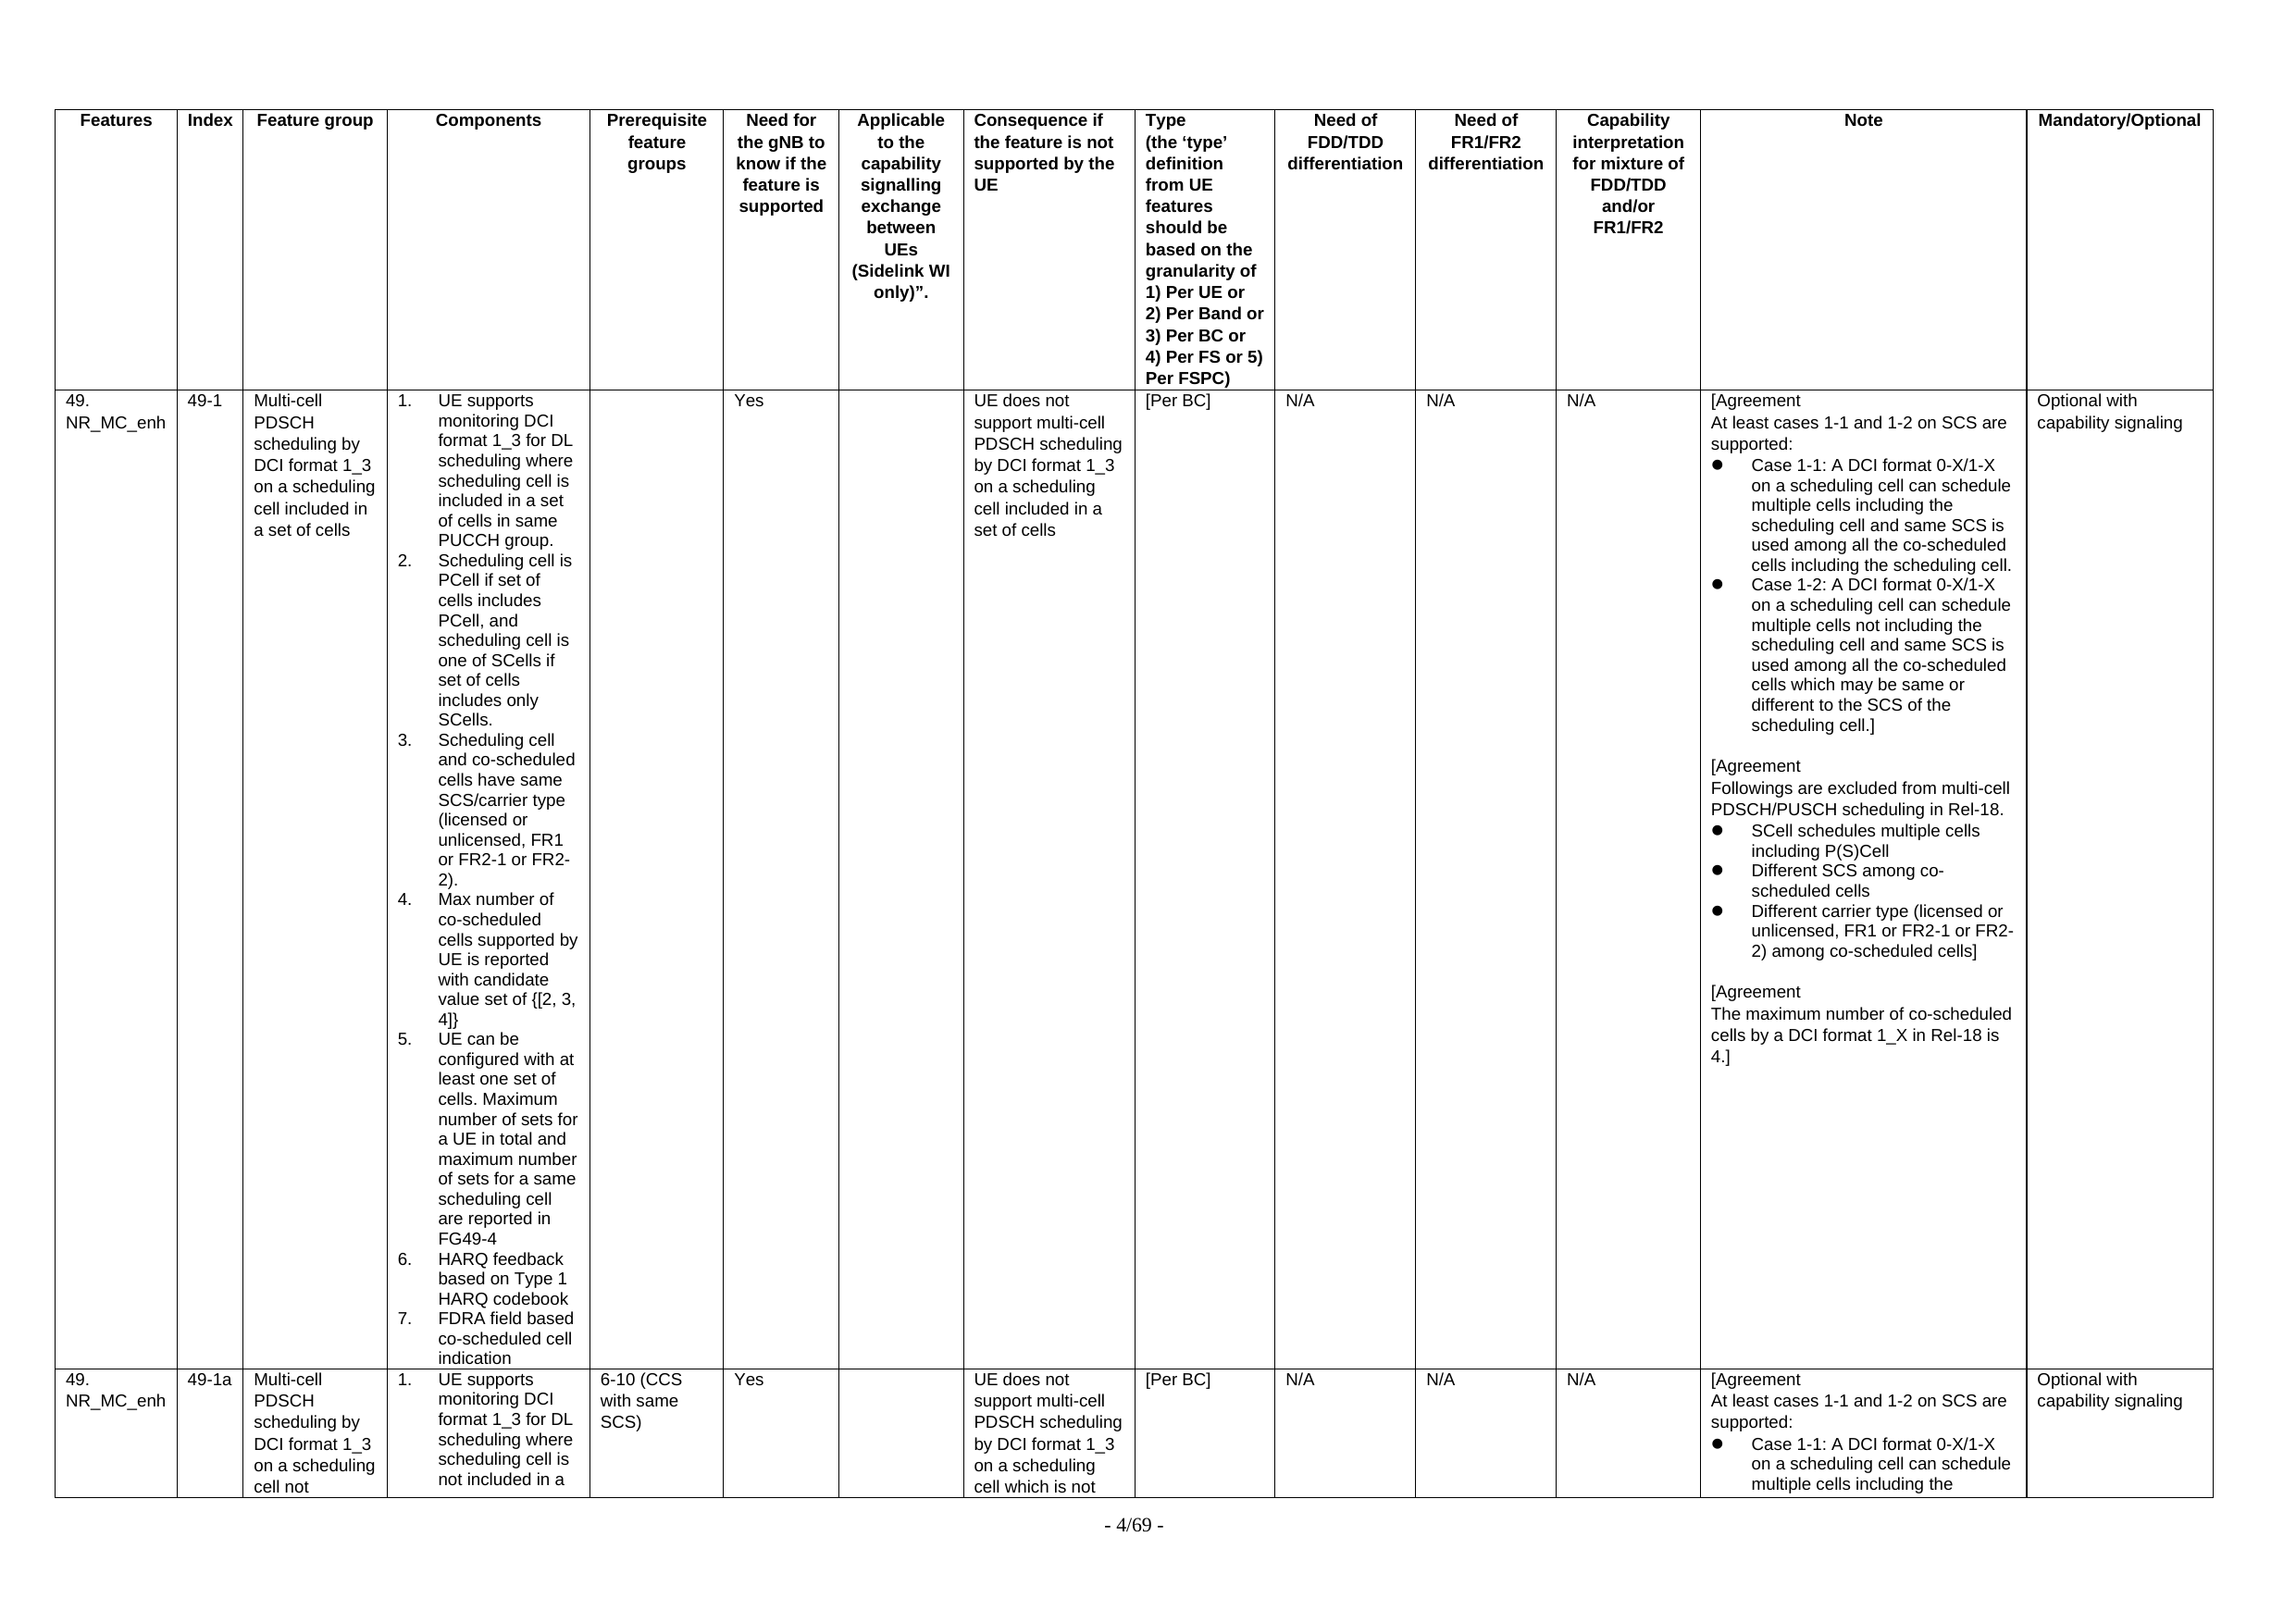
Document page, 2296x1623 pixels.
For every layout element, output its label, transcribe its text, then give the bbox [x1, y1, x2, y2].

table_cell [Per BC] [1136, 1369, 1274, 1496]
table_cell [839, 1369, 963, 1496]
table_cell Multi-cell PDSCH scheduling by DCI format 1_3 on a scheduling cell included in a set of cells [243, 390, 387, 1369]
table_cell UE supports monitoring DCI format 1_3 for DL scheduling where scheduling cell is included in a set of cells in same PUCCH group. Scheduling cell is PCell if set of cells includes PCell, and scheduling cell is one of SCells if set of cells includes only SCells. Scheduling cell and co-scheduled cells have same SCS/carrier type (licensed or unlicensed, FR1 or FR2-1 or FR2-2). Max number of co-scheduled cells supported by UE is reported with candidate value set of {[2, 3, 4]} UE can be configured with at least one set of cells. Maximum number of sets for a UE in total and maximum number of sets for a same scheduling cell are reported in FG49-4 HARQ feedback based on Type 1 HARQ codebook FDRA field based co-scheduled cell indication [388, 390, 590, 1369]
table_cell UE does not support multi-cell PDSCH scheduling by DCI format 1_3 on a scheduling cell included in a set of cells [964, 390, 1135, 1369]
table_cell Yes [724, 390, 838, 1369]
table_cell [590, 390, 723, 1369]
table_header Prerequisite feature groups [590, 110, 723, 390]
table_cell 49-1 [178, 390, 242, 1369]
table_cell Yes [724, 1369, 838, 1496]
table_cell [Per BC] [1136, 390, 1274, 1369]
table_header Components [388, 110, 590, 390]
table_cell [839, 390, 963, 1369]
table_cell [243, 1369, 387, 1496]
table_header Need of FDD/TDD differentiation [1275, 110, 1415, 390]
table_header Need for the gNB to know if the feature is supported [724, 110, 838, 390]
table_cell 49. NR_MC_enh [56, 390, 177, 1369]
table_cell N/A [1275, 390, 1415, 1369]
table_header Mandatory/Optional [2028, 110, 2213, 390]
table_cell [964, 1369, 1135, 1496]
table_cell 49. NR_MC_enh [56, 1369, 177, 1496]
table_header Features [56, 110, 177, 390]
table_cell N/A [1275, 1369, 1415, 1496]
table_header Consequence if the feature is not supported by the UE [964, 110, 1135, 390]
table_cell 49-1a [178, 1369, 242, 1496]
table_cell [2028, 1369, 2213, 1496]
table_cell Optional with capability signaling [2028, 390, 2213, 1369]
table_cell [590, 1369, 723, 1496]
table_header Need of FR1/FR2 differentiation [1416, 110, 1556, 390]
table_header Applicable to the capability signalling exchange between UEs (Sidelink WI only)”. [839, 110, 963, 390]
table_cell N/A [1557, 390, 1700, 1369]
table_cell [388, 1369, 590, 1496]
table_header Index [178, 110, 242, 390]
table_header Capability interpretation for mixture of FDD/TDD and/or FR1/FR2 [1557, 110, 1700, 390]
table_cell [1701, 1369, 2026, 1496]
table_cell N/A [1557, 1369, 1700, 1496]
table_cell N/A [1416, 390, 1556, 1369]
table_cell N/A [1416, 1369, 1556, 1496]
table_header Type (the ‘type’ definition from UE features should be based on the granularity of 1) Per UE or 2) Per Band or 3) Per BC or 4) Per FS or 5) Per FSPC) [1136, 110, 1274, 390]
table_header Feature group [243, 110, 387, 390]
table_header Note [1701, 110, 2026, 390]
